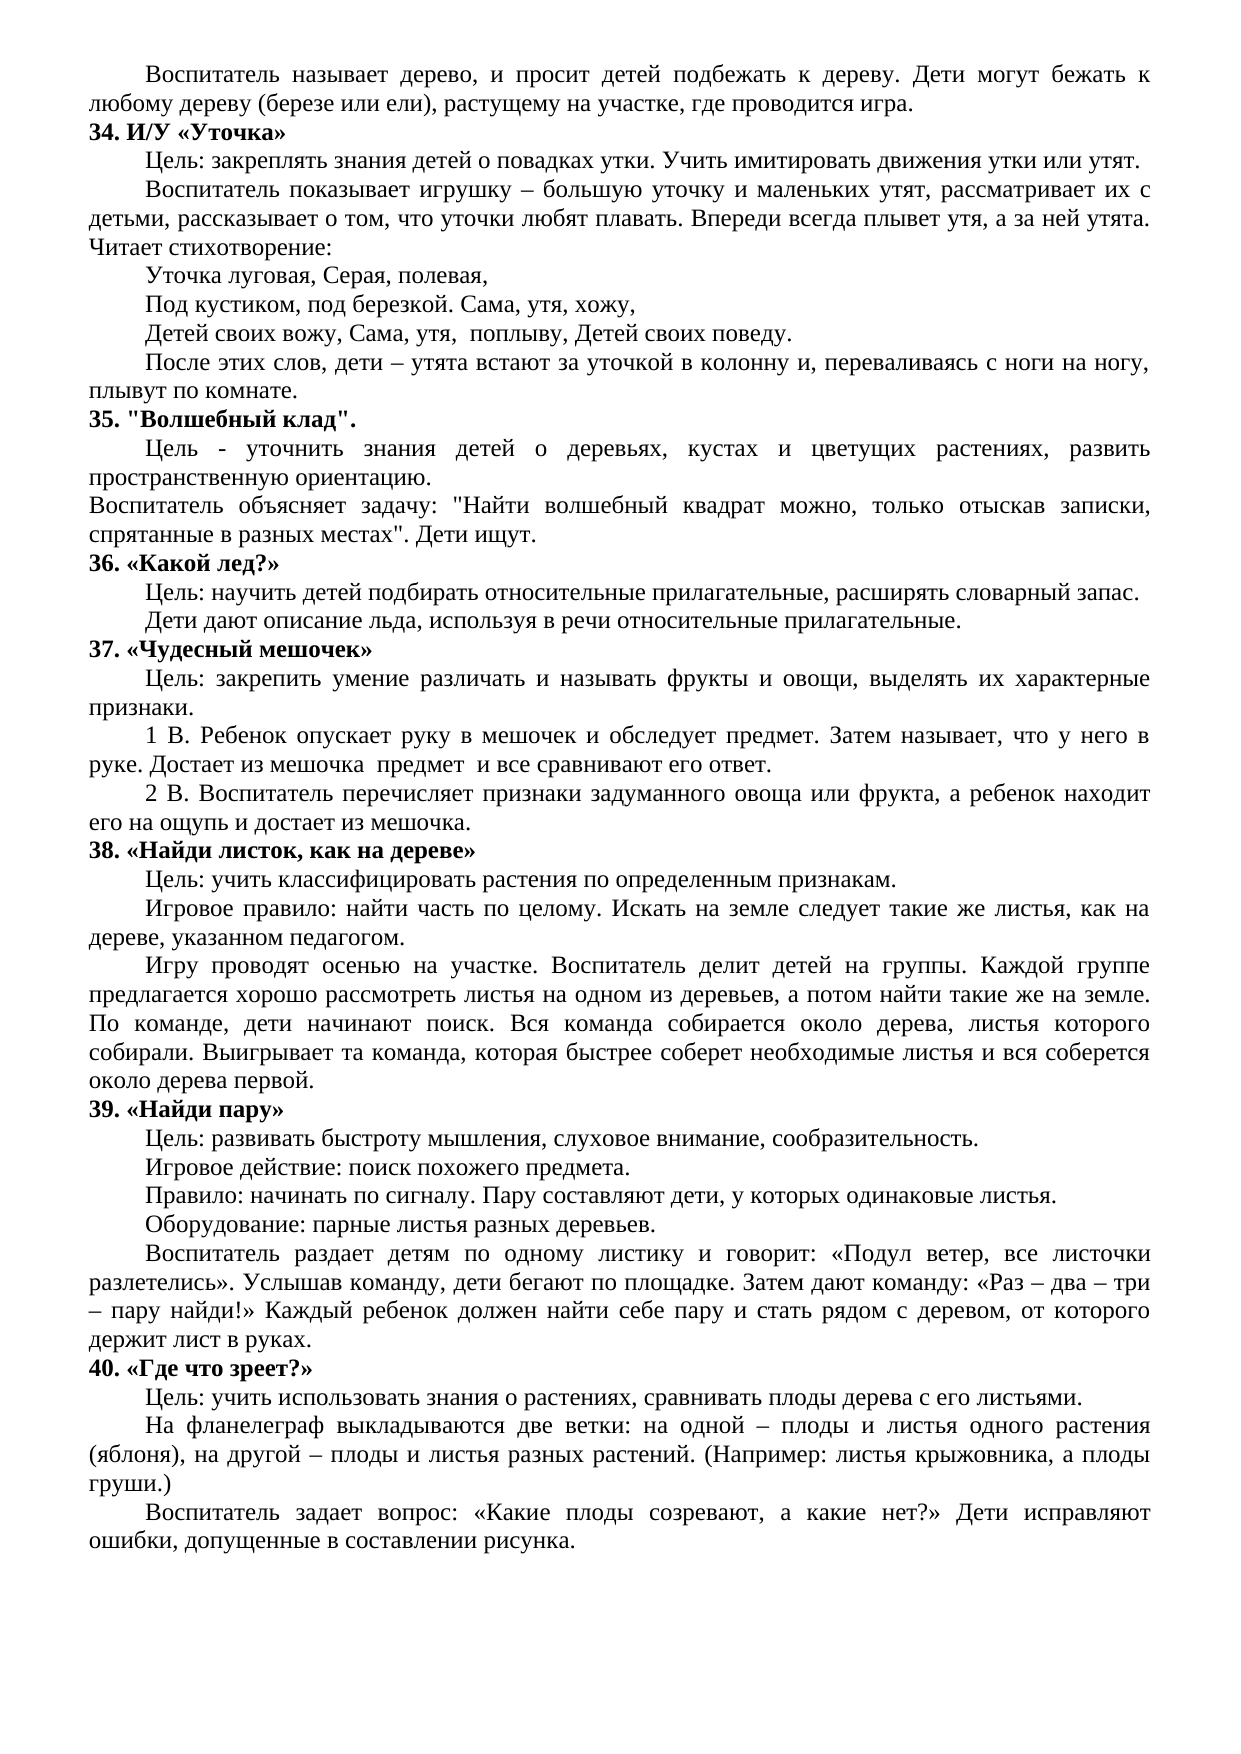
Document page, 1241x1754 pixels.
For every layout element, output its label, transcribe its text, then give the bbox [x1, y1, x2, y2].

text 36. «Какой лед?» [89, 548, 1152, 577]
text Дети дают описание льда, используя в речи относительные прилагательные. [89, 605, 1152, 634]
text 38. «Найди листок, как на дереве» [89, 835, 1152, 864]
text 1 В. Ребенок опускает руку в мешочек и обследует предмет. Затем называет, что у него в руке. Достает из мешочка предмет и все сравнивают его ответ. [89, 720, 1152, 778]
text Воспитатель объясняет задачу: "Найти волшебный квадрат можно, только отыскав записки, спрятанные в разных местах". Дети ищут. [89, 490, 1152, 548]
text Игровое действие: поиск похожего предмета. [89, 1152, 1152, 1180]
text На фланелеграф выкладываются две ветки: на одной – плоды и листья одного растения (яблоня), на другой – плоды и листья разных растений. (Например: листья крыжовника, а плоды груши.) [89, 1410, 1152, 1497]
text Воспитатель раздает детям по одному листику и говорит: «Подул ветер, все листочки разлетелись». Услышав команду, дети бегают по площадке. Затем дают команду: «Раз – два – три – пару найди!» Каждый ребенок должен найти себе пару и стать рядом с деревом, от которого держит лист в руках. [89, 1238, 1152, 1353]
text 40. «Где что зреет?» [89, 1353, 1152, 1382]
text Воспитатель называет дерево, и просит детей подбежать к дереву. Дети могут бежать к любому дереву (березе или ели), растущему на участке, где проводится игра. [89, 59, 1152, 117]
text Оборудование: парные листья разных деревьев. [89, 1209, 1152, 1238]
text Правило: начинать по сигналу. Пару составляют дети, у которых одинаковые листья. [89, 1180, 1152, 1209]
text Цель - уточнить знания детей о деревьях, кустах и цветущих растениях, развить пространственную ориентацию. [89, 433, 1152, 490]
text Уточка луговая, Серая, полевая, [89, 260, 1152, 289]
text Цель: развивать быстроту мышления, слуховое внимание, сообразительность. [89, 1123, 1152, 1152]
text 37. «Чудесный мешочек» [89, 634, 1152, 663]
text Цель: закрепить умение различать и называть фрукты и овощи, выделять их характерные признаки. [89, 663, 1152, 720]
text Игровое правило: найти часть по целому. Искать на земле следует такие же листья, как на дереве, указанном педагогом. [89, 893, 1152, 950]
text Детей своих вожу, Сама, утя, поплыву, Детей своих поведу. [89, 318, 1152, 347]
text Цель: научить детей подбирать относительные прилагательные, расширять словарный запас. [89, 577, 1152, 605]
text Цель: учить использовать знания о растениях, сравнивать плоды дерева с его листьями. [89, 1382, 1152, 1410]
text 35. "Волшебный клад". [89, 404, 1152, 433]
text 39. «Найди пару» [89, 1094, 1152, 1123]
text Цель: учить классифицировать растения по определенным признакам. [89, 864, 1152, 893]
text Игру проводят осенью на участке. Воспитатель делит детей на группы. Каждой группе предлагается хорошо рассмотреть листья на одном из деревьев, а потом найти такие же на земле. По команде, дети начинают поиск. Вся команда собирается около дерева, листья которого собирали. Выигрывает та команда, которая быстрее соберет необходимые листья и вся соберется около дерева первой. [89, 950, 1152, 1094]
text 34. И/У «Уточка» [89, 117, 1152, 145]
text Цель: закреплять знания детей о повадках утки. Учить имитировать движения утки или утят. [89, 145, 1152, 174]
text После этих слов, дети – утята встают за уточкой в колонну и, переваливаясь с ноги на ногу, плывут по комнате. [89, 347, 1152, 404]
text 2 В. Воспитатель перечисляет признаки задуманного овоща или фрукта, а ребенок находит его на ощупь и достает из мешочка. [89, 778, 1152, 835]
text Воспитатель показывает игрушку – большую уточку и маленьких утят, рассматривает их с детьми, рассказывает о том, что уточки любят плавать. Впереди всегда плывет утя, а за ней утята. Читает стихотворение: [89, 174, 1152, 260]
text Воспитатель задает вопрос: «Какие плоды созревают, а какие нет?» Дети исправляют ошибки, допущенные в составлении рисунка. [89, 1497, 1152, 1554]
text Под кустиком, под березкой. Сама, утя, хожу, [89, 289, 1152, 318]
